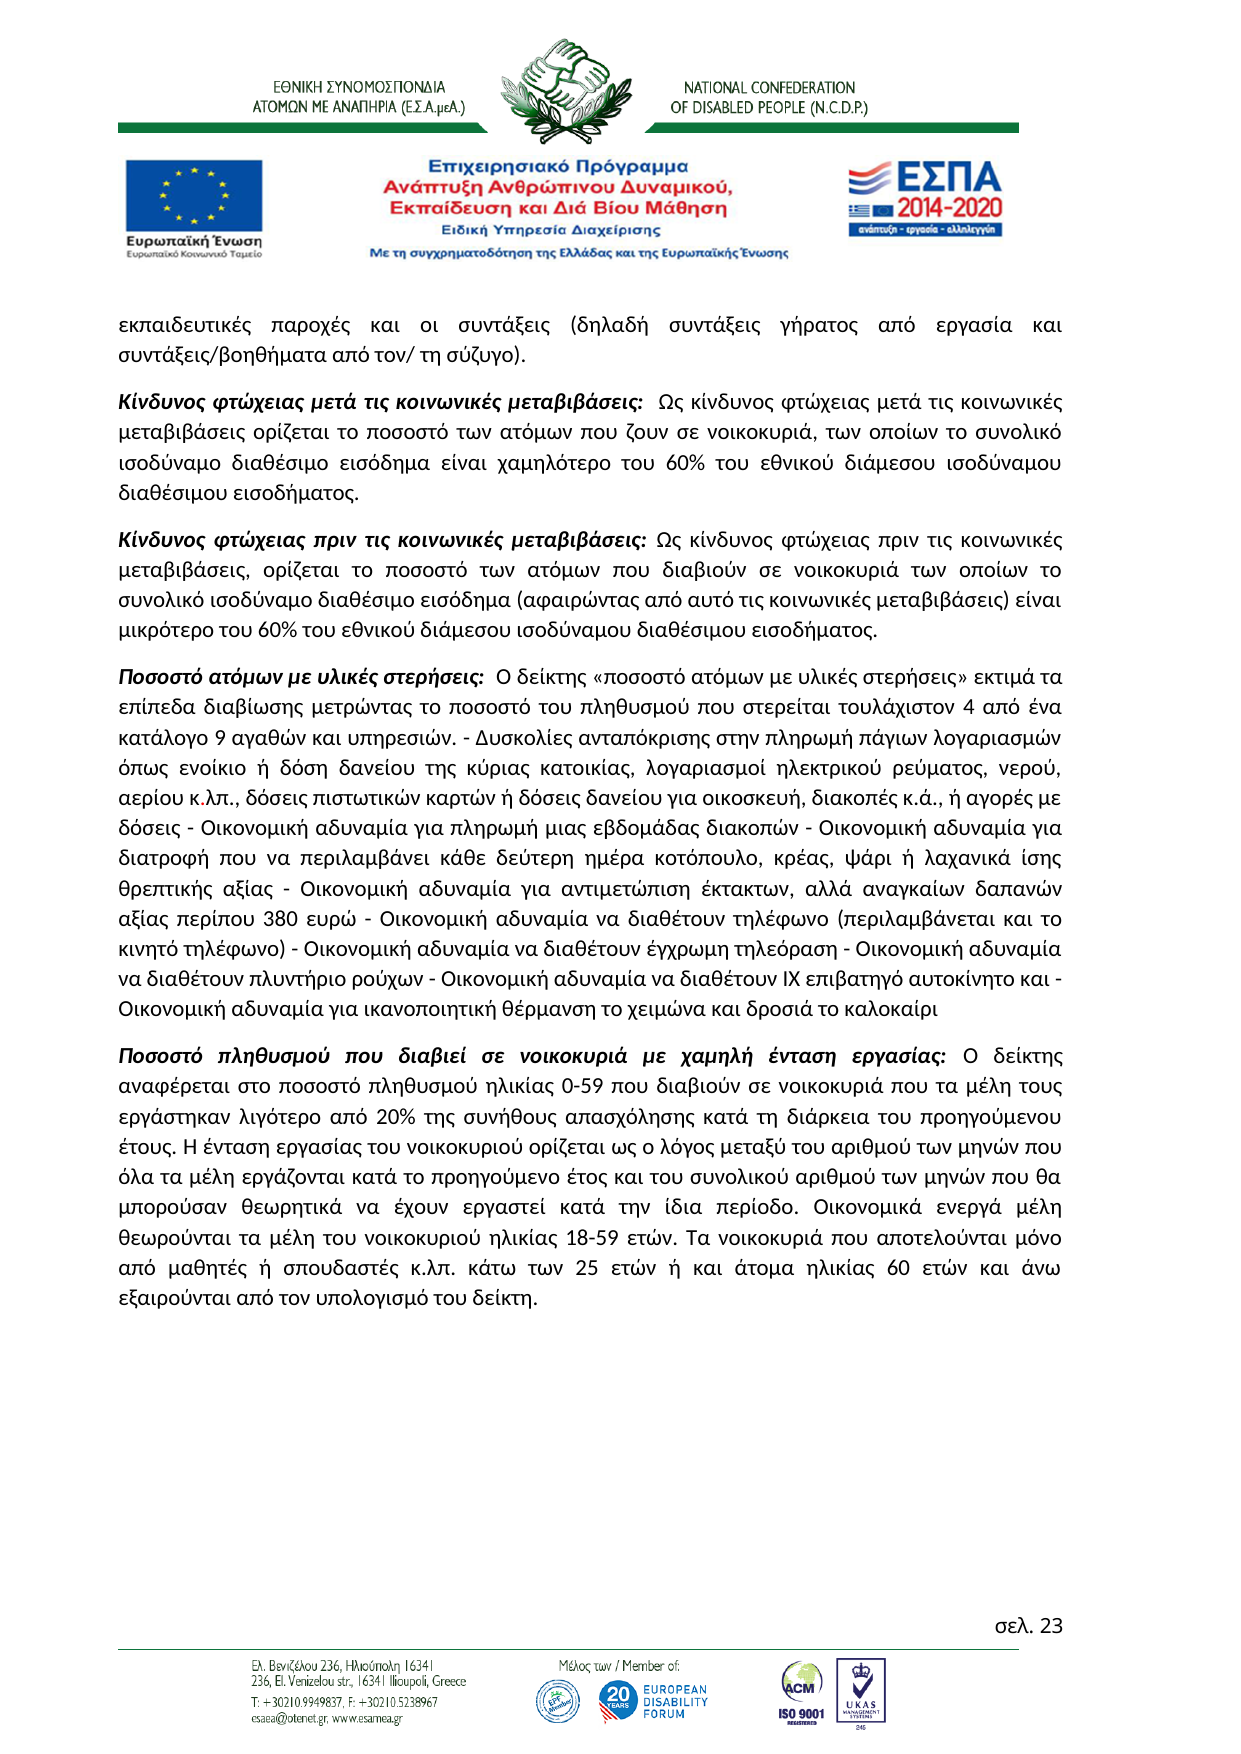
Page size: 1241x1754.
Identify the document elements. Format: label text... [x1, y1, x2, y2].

text Ποσοστό ατόμων με υλικές στερήσεις: Ο δείκτης «ποσοστό ατόμων με υλικές στερήσεις» εκτιμά τα επίπεδα διαβίωσης μετρώντας το ποσοστό του πληθυσμού που στερείται τουλάχιστον 4 από ένα κατάλογο 9 αγαθών και υπηρεσιών. - Δυσκολίες ανταπόκρισης στην πληρωμή πάγιων λογαριασμών όπως ενοίκιο ή δόση δανείου της κύριας κατοικίας, λογαριασμοί ηλεκτρικού ρεύματος, νερού, αερίου κ.λπ., δόσεις πιστωτικών καρτών ή δόσεις δανείου για οικοσκευή, διακοπές κ.ά., ή αγορές με δόσεις - Οικονομική αδυναμία για πληρωμή μιας εβδομάδας διακοπών - Οικονομική αδυναμία για διατροφή που να περιλαμβάνει κάθε δεύτερη ημέρα κοτόπουλο, κρέας, ψάρι ή λαχανικά ίσης θρεπτικής αξίας - Οικονομική αδυναμία για αντιμετώπιση έκτακτων, αλλά αναγκαίων δαπανών αξίας περίπου 380 ευρώ - Οικονομική αδυναμία να διαθέτουν τηλέφωνο (περιλαμβάνεται και το κινητό τηλέφωνο) - Οικονομική αδυναμία να διαθέτουν έγχρωμη τηλεόραση - Οικονομική αδυναμία να διαθέτουν πλυντήριο ρούχων - Οικονομική αδυναμία να διαθέτουν ΙΧ επιβατηγό αυτοκίνητο και - Οικονομική αδυναμία για ικανοποιητική θέρμανση το χειμώνα και δροσιά το καλοκαίρι [118, 662, 1063, 1022]
text Ποσοστό πληθυσμού που διαβιεί σε νοικοκυριά με χαμηλή ένταση εργασίας: Ο δείκτης αναφέρεται στο ποσοστό πληθυσμού ηλικίας 0-59 που διαβιούν σε νοικοκυριά που τα μέλη τους εργάστηκαν λιγότερο από 20% της συνήθους απασχόλησης κατά τη διάρκεια του προηγούμενου έτους. Η ένταση εργασίας του νοικοκυριού ορίζεται ως ο λόγος μεταξύ του αριθμού των μηνών που όλα τα μέλη εργάζονται κατά το προηγούμενο έτος και του συνολικού αριθμού των μηνών που θα μπορούσαν θεωρητικά να έχουν εργαστεί κατά την ίδια περίοδο. Οικονομικά ενεργά μέλη θεωρούνται τα μέλη του νοικοκυριού ηλικίας 18-59 ετών. Τα νοικοκυριά που αποτελούνται μόνο από μαθητές ή σπουδαστές κ.λπ. κάτω των 25 ετών ή και άτομα ηλικίας 60 ετών και άνω εξαιρούνται από τον υπολογισμό του δείκτη. [118, 1041, 1063, 1311]
picture [118, 0, 1019, 262]
text Κίνδυνος φτώχειας μετά τις κοινωνικές μεταβιβάσεις: Ως κίνδυνος φτώχειας μετά τις κοινωνικές μεταβιβάσεις ορίζεται το ποσοστό των ατόμων που ζουν σε νοικοκυριά, των οποίων το συνολικό ισοδύναμο διαθέσιμο εισόδημα είναι χαμηλότερο του 60% του εθνικού διάμεσου ισοδύναμου διαθέσιμου εισοδήματος. [118, 387, 1063, 506]
text Κίνδυνος φτώχειας πριν τις κοινωνικές μεταβιβάσεις: Ως κίνδυνος φτώχειας πριν τις κοινωνικές μεταβιβάσεις, ορίζεται το ποσοστό των ατόμων που διαβιούν σε νοικοκυριά των οποίων το συνολικό ισοδύναμο διαθέσιμο εισόδημα (αφαιρώντας από αυτό τις κοινωνικές μεταβιβάσεις) είναι μικρότερο του 60% του εθνικού διάμεσου ισοδύναμου διαθέσιμου εισοδήματος. [118, 525, 1063, 643]
picture [118, 1639, 1019, 1754]
